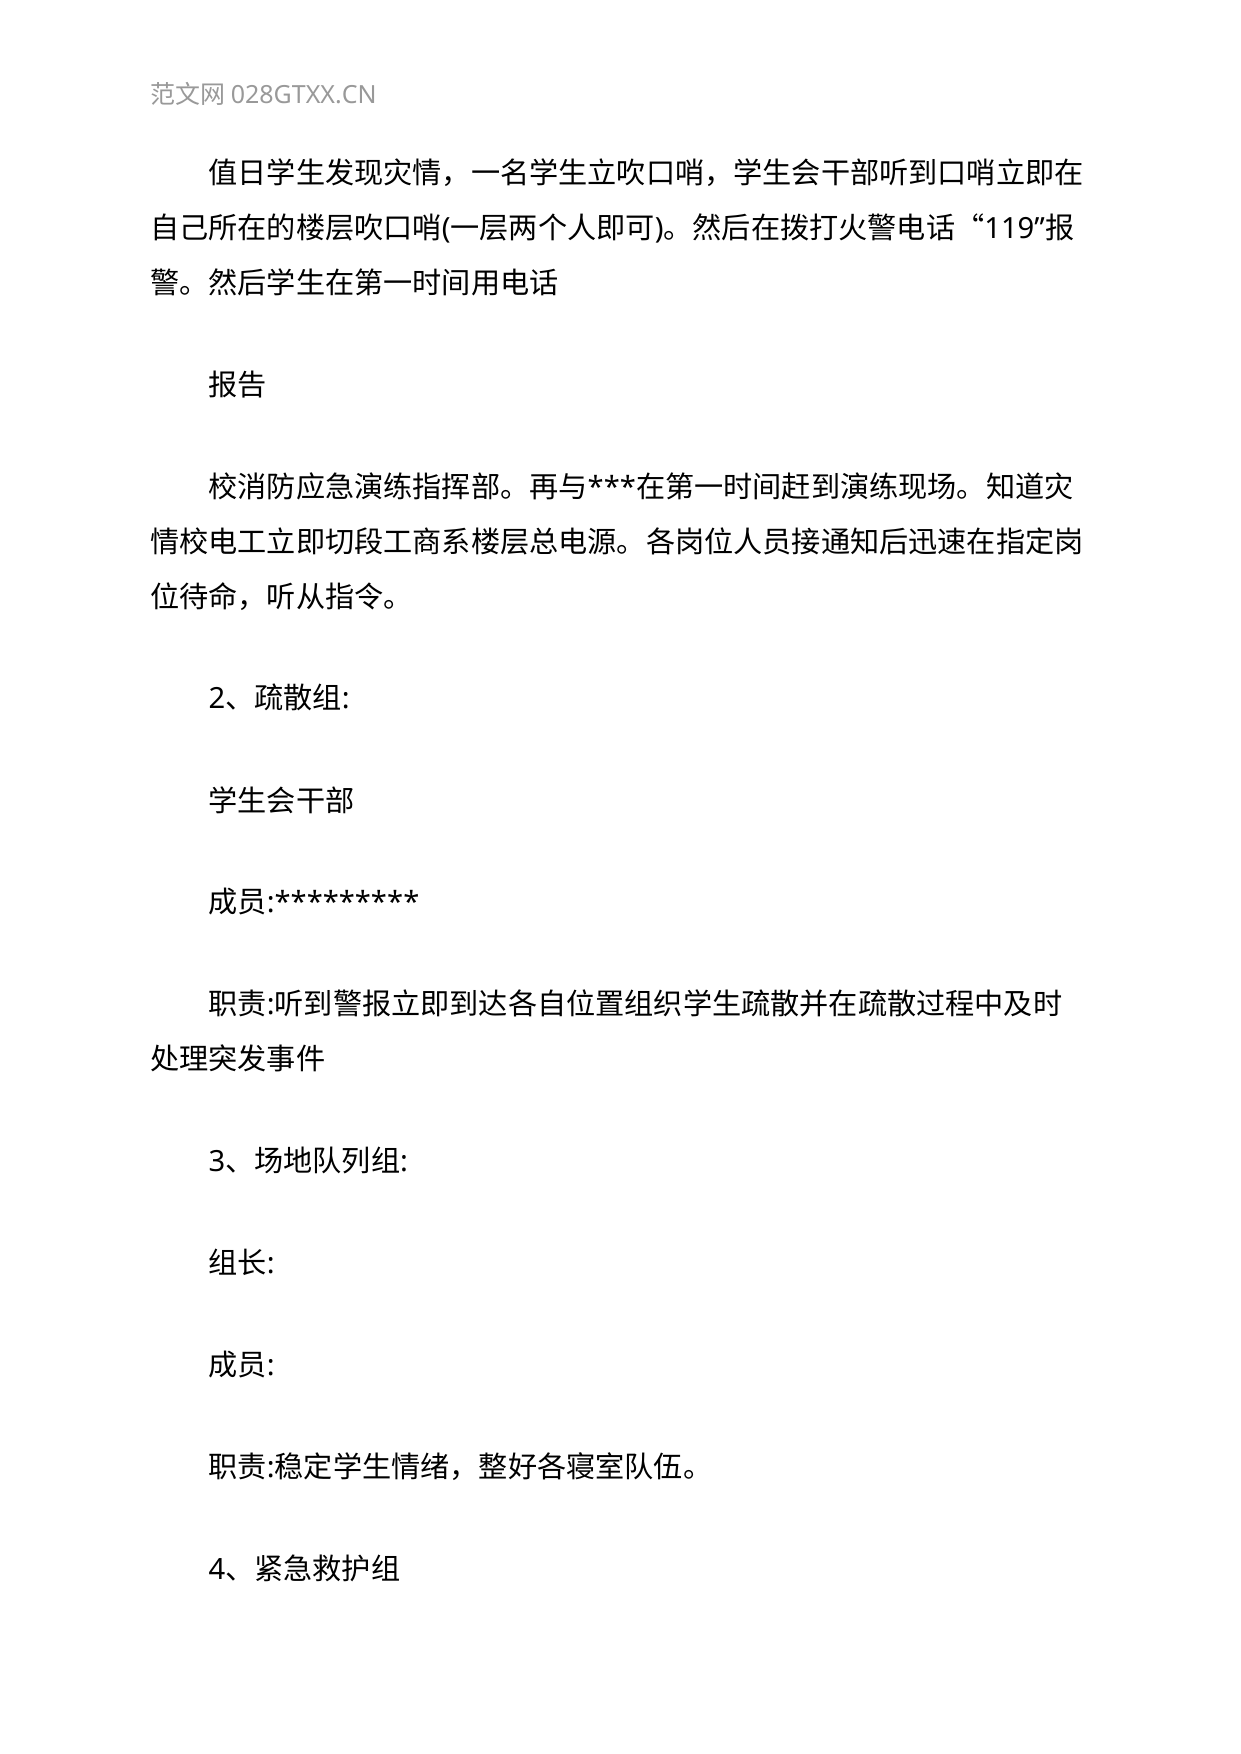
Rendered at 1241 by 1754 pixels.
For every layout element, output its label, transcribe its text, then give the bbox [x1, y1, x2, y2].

text 职责:稳定学生情绪，整好各寝室队伍。 [150, 1443, 1090, 1486]
text 学生会干部 [150, 777, 1090, 819]
text 职责:听到警报立即到达各自位置组织学生疏散并在疏散过程中及时处理突发事件 [150, 981, 1090, 1078]
text 成员:********* [150, 879, 1090, 921]
text 值日学生发现灾情，一名学生立吹口哨，学生会干部听到口哨立即在自己所在的楼层吹口哨(一层两个人即可)。然后在拨打火警电话“119”报警。然后学生在第一时间用电话 [150, 150, 1090, 302]
text 3、场地队列组: [150, 1138, 1090, 1180]
text 组长: [150, 1239, 1090, 1282]
text 2、疏散组: [150, 675, 1090, 717]
text 成员: [150, 1342, 1090, 1384]
text 4、紧急救护组 [150, 1546, 1090, 1588]
text 校消防应急演练指挥部。再与***在第一时间赶到演练现场。知道灾情校电工立即切段工商系楼层总电源。各岗位人员接通知后迅速在指定岗位待命，听从指令。 [150, 463, 1090, 616]
text 报告 [150, 362, 1090, 404]
